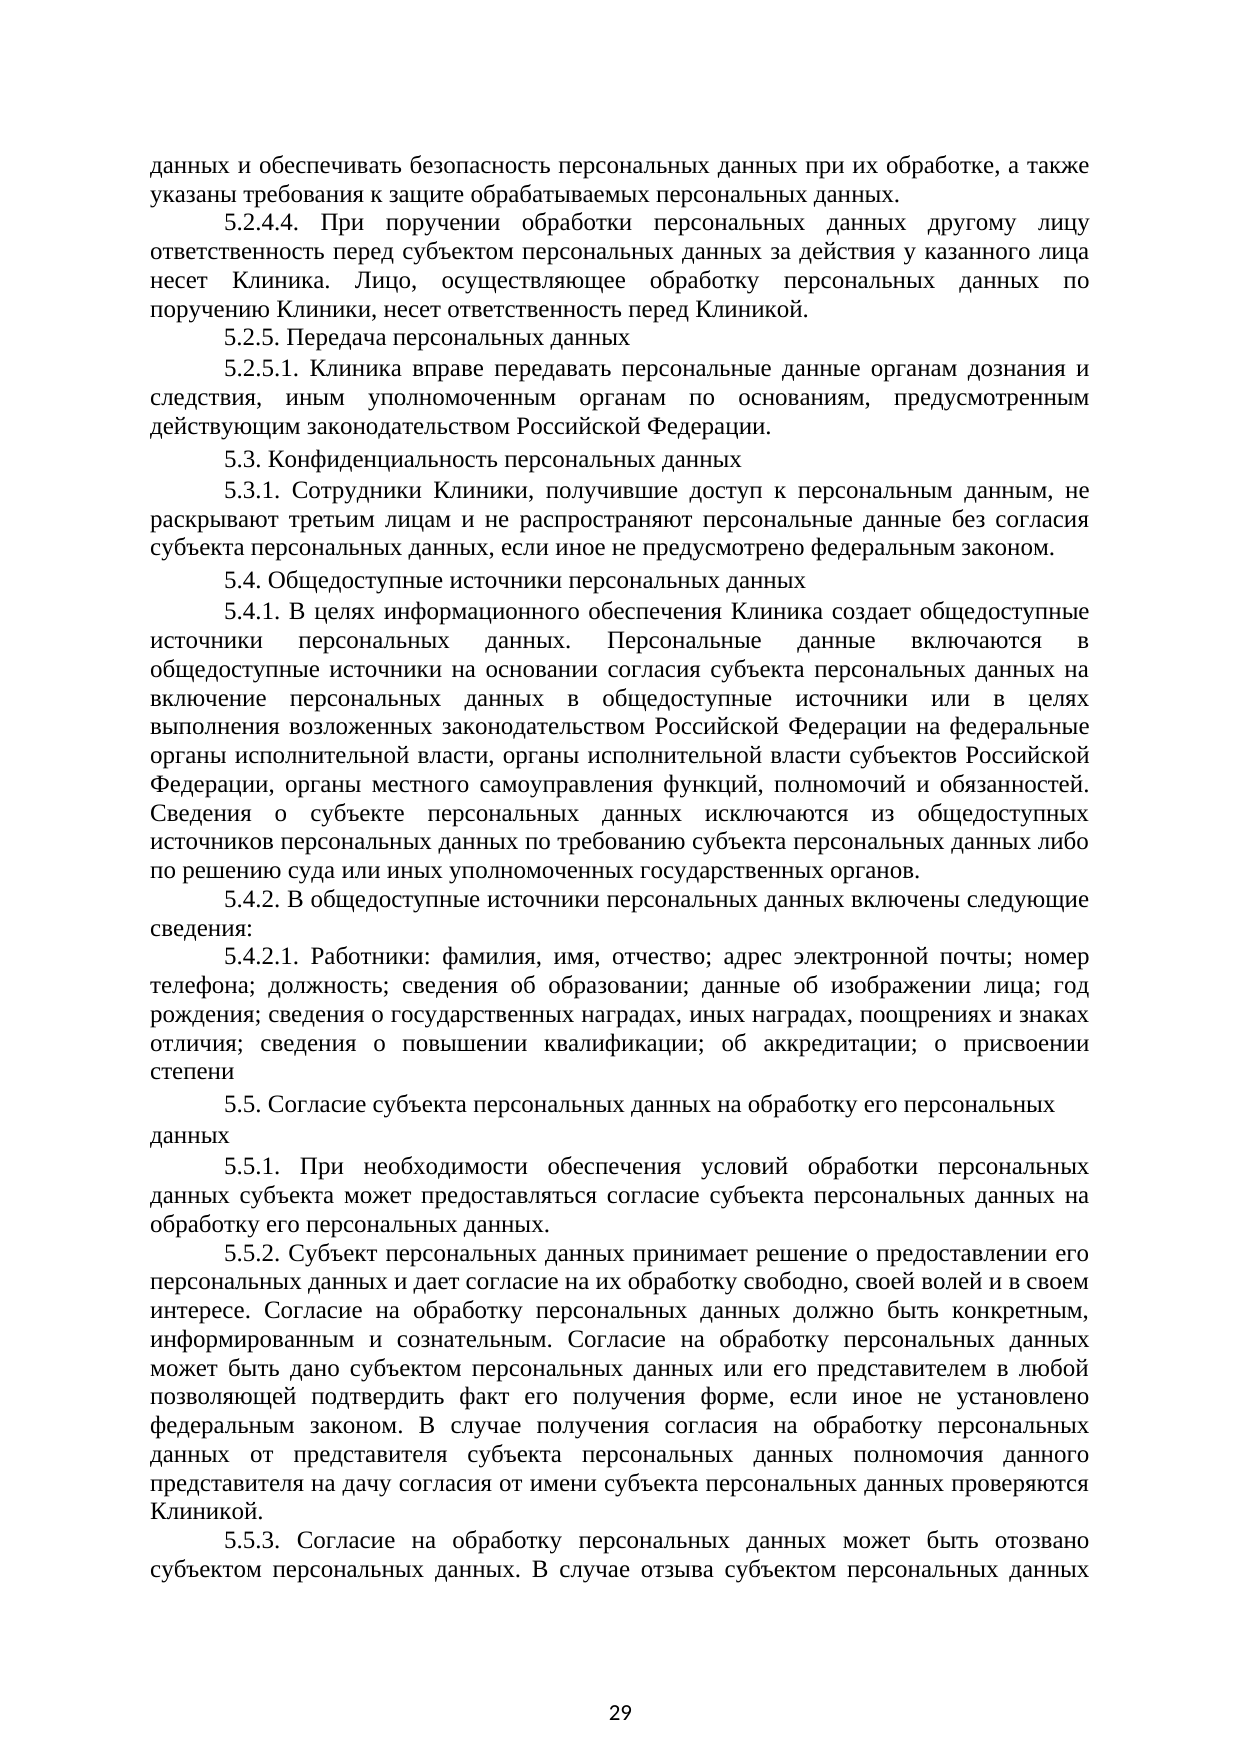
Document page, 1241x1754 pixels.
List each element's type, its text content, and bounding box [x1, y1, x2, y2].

text 5.3.1. Сотрудники Клиники, получившие доступ к персональным данным, не раскрывают третьим лицам и не распространяют персональные данные без согласия субъекта персональных данных, если иное не предусмотрено федеральным законом. [150, 475, 1090, 561]
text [150, 150, 1090, 207]
text 5.2.5.1. Клиника вправе передавать персональные данные органам дознания и следствия, иным уполномоченным органам по основаниям, предусмотренным действующим законодательством Российской Федерации. [150, 353, 1090, 440]
subtitle 5.5. Согласие субъекта персональных данных на обработку его персональных данных [150, 1089, 1090, 1149]
text 5.4.2.1. Работники: фамилия, имя, отчество; адрес электронной почты; номер телефона; должность; сведения об образовании; данные об изображении лица; год рождения; сведения о государственных наградах, иных наградах, поощрениях и знаках отличия; сведения о повышении квалификации; об аккредитации; о присвоении степени [150, 941, 1090, 1085]
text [150, 1525, 1090, 1583]
text 5.5.2. Субъект персональных данных принимает решение о предоставлении его персональных данных и дает согласие на их обработку свободно, своей волей и в своем интересе. Согласие на обработку персональных данных должно быть конкретным, информированным и сознательным. Согласие на обработку персональных данных может быть дано субъектом персональных данных или его представителем в любой позволяющей подтвердить факт его получения форме, если иное не установлено федеральным законом. В случае получения согласия на обработку персональных данных от представителя субъекта персональных данных полномочия данного представителя на дачу согласия от имени субъекта персональных данных проверяются Клиникой. [150, 1238, 1090, 1525]
text 5.2.4.4. При поручении обработки персональных данных другому лицу ответственность перед субъектом персональных данных за действия у казанного лица несет Клиника. Лицо, осуществляющее обработку персональных данных по поручению Клиники, несет ответственность перед Клиникой. [150, 207, 1090, 322]
text 5.4.1. В целях информационного обеспечения Клиника создает общедоступные источники персональных данных. Персональные данные включаются в общедоступные источники на основании согласия субъекта персональных данных на включение персональных данных в общедоступные источники или в целях выполнения возложенных законодательством Российской Федерации на федеральные органы исполнительной власти, органы исполнительной власти субъектов Российской Федерации, органы местного самоуправления функций, полномочий и обязанностей. Сведения о субъекте персональных данных исключаются из общедоступных источников персональных данных по требованию субъекта персональных данных либо по решению суда или иных уполномоченных государственных органов. [150, 596, 1090, 884]
text 5.5.1. При необходимости обеспечения условий обработки персональных данных субъекта может предоставляться согласие субъекта персональных данных на обработку его персональных данных. [150, 1151, 1090, 1238]
text 5.2.5. Передача персональных данных [150, 322, 1090, 351]
text 5.4.2. В общедоступные источники персональных данных включены следующие сведения: [150, 884, 1090, 941]
subtitle 5.4. Общедоступные источники персональных данных [150, 565, 1090, 594]
subtitle 5.3. Конфиденциальность персональных данных [150, 444, 1090, 473]
